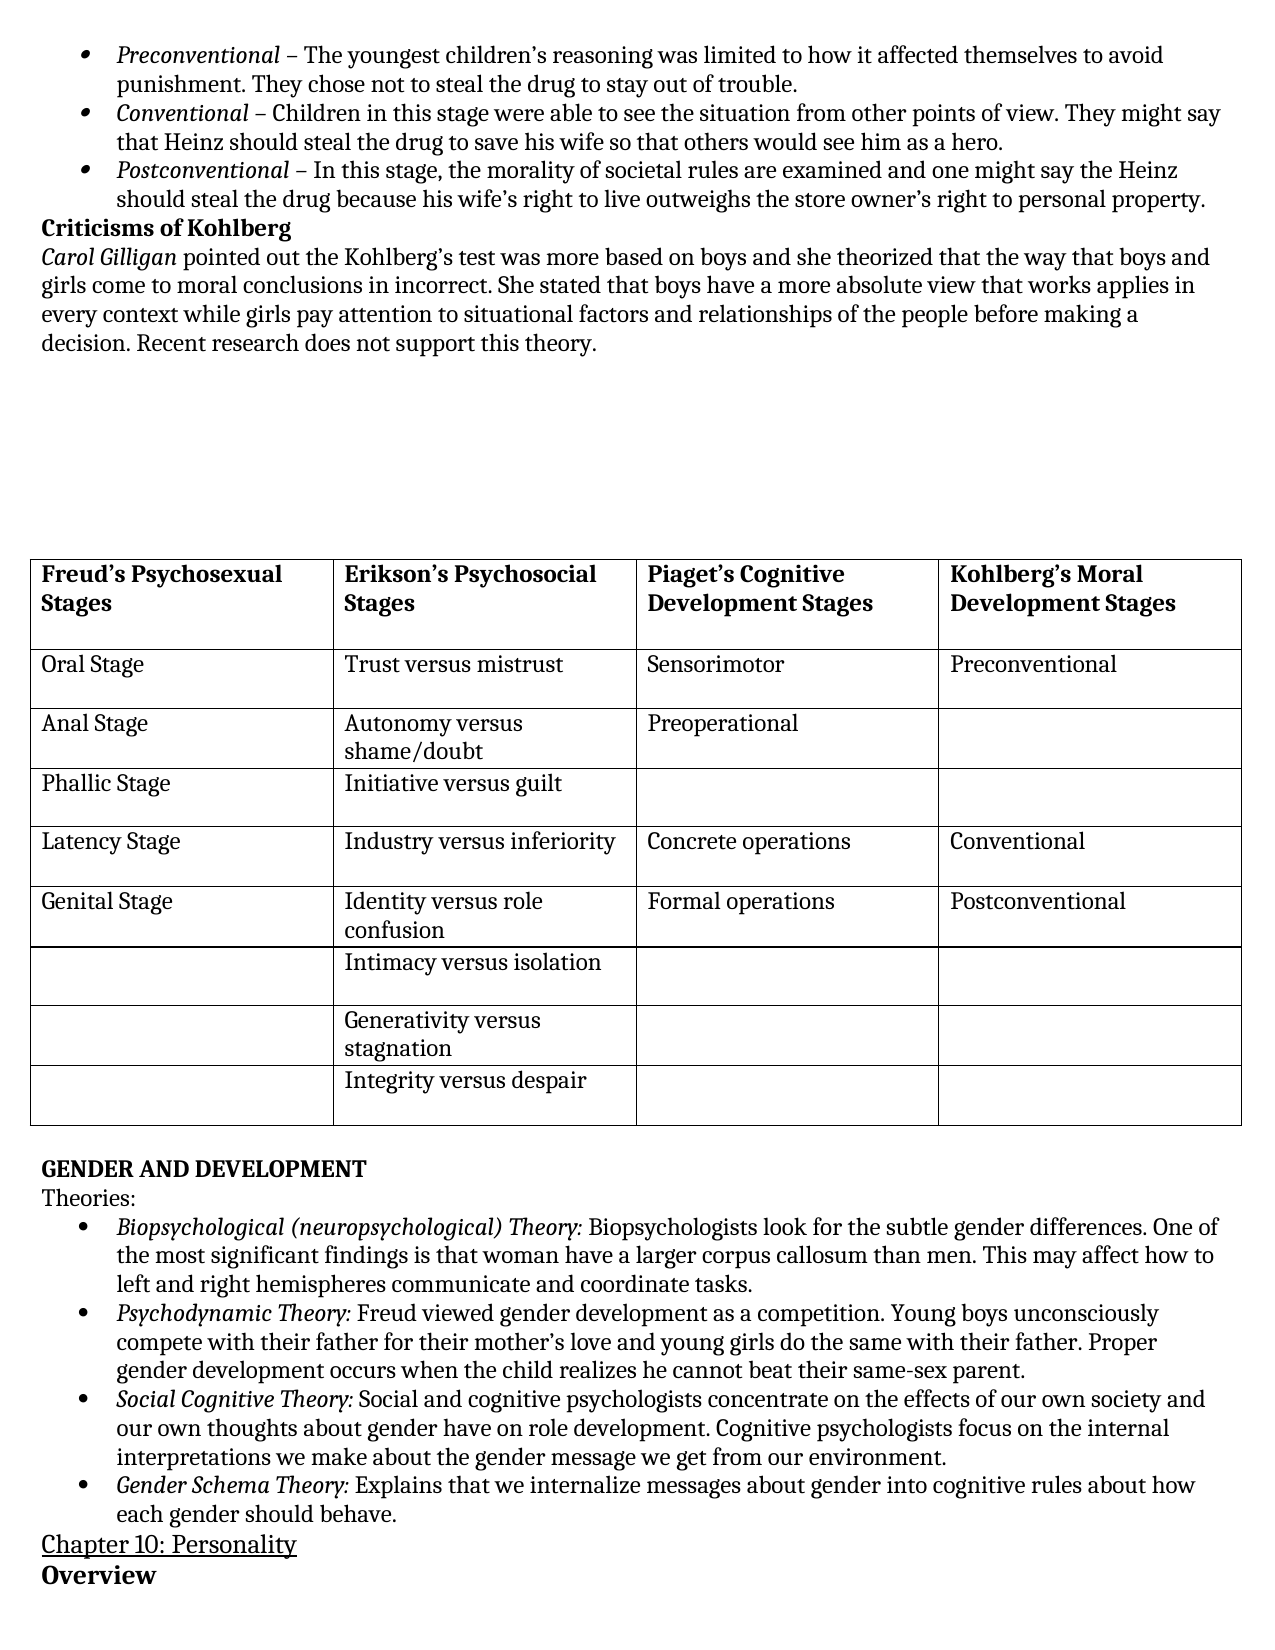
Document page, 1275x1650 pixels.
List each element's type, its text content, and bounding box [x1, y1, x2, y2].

table_cell [31, 948, 333, 1004]
text Theories: [41, 1184, 1234, 1212]
table_header Piaget’s Cognitive Development Stages [637, 560, 938, 649]
table_cell Preoperational [637, 709, 938, 768]
table_cell Latency Stage [31, 827, 333, 886]
table_cell [637, 1006, 938, 1065]
table_cell [939, 948, 1241, 1004]
table_cell Formal operations [637, 887, 938, 946]
table_cell Phallic Stage [31, 769, 333, 826]
table_cell Anal Stage [31, 709, 333, 768]
table_cell Industry versus inferiority [334, 827, 636, 886]
table_header Freud’s Psychosexual Stages [31, 560, 333, 649]
table_cell Sensorimotor [637, 650, 938, 707]
text Criticisms of Kohlberg [41, 214, 1234, 243]
table_cell Initiative versus guilt [334, 769, 636, 826]
table_cell Postconventional [939, 887, 1241, 946]
table_cell Conventional [939, 827, 1241, 886]
list Conventional – Children in this stage were able to see the situation from other points of view. They might say that Heinz should steal the drug to save his wife so that others would see him as a hero. [79, 99, 1234, 156]
text Overview [41, 1560, 1234, 1591]
table_cell Oral Stage [31, 650, 333, 707]
list Gender Schema Theory: Explains that we internalize messages about gender into cognitive rules about how each gender should behave. [79, 1471, 1234, 1529]
list Psychodynamic Theory: Freud viewed gender development as a competition. Young boys unconsciously compete with their father for their mother’s love and young girls do the same with their father. Proper gender development occurs when the child realizes he cannot beat their same-sex parent. [79, 1299, 1234, 1385]
table_cell [637, 769, 938, 826]
list Social Cognitive Theory: Social and cognitive psychologists concentrate on the effects of our own society and our own thoughts about gender have on role development. Cognitive psychologists focus on the internal interpretations we make about the gender message we get from our environment. [79, 1385, 1234, 1471]
table_cell [31, 1006, 333, 1065]
table_cell Genital Stage [31, 887, 333, 946]
table_cell Trust versus mistrust [334, 650, 636, 707]
table_cell Integrity versus despair [334, 1066, 636, 1125]
text Carol Gilligan pointed out the Kohlberg’s test was more based on boys and she theorized that the way that boys and girls come to moral conclusions in incorrect. She stated that boys have a more absolute view that works applies in every context while girls pay attention to situational factors and relationships of the people before making a decision. Recent research does not support this theory. [41, 243, 1234, 358]
table_cell Generativity versus stagnation [334, 1006, 636, 1065]
table_cell Preconventional [939, 650, 1241, 707]
table_header Kohlberg’s Moral Development Stages [939, 560, 1241, 649]
table_header Erikson’s Psychosocial Stages [334, 560, 636, 649]
text GENDER AND DEVELOPMENT [41, 1155, 1234, 1184]
list Postconventional – In this stage, the morality of societal rules are examined and one might say the Heinz should steal the drug because his wife’s right to live outweighs the store owner’s right to personal property. [79, 156, 1234, 214]
table_cell [637, 1066, 938, 1125]
table_cell Intimacy versus isolation [334, 948, 636, 1004]
table_cell Identity versus role confusion [334, 887, 636, 946]
table_cell [939, 769, 1241, 826]
text Chapter 10: Personality [41, 1529, 1234, 1560]
table_cell Concrete operations [637, 827, 938, 886]
table_cell [939, 709, 1241, 768]
table_cell [637, 948, 938, 1004]
table_cell [939, 1006, 1241, 1065]
table_cell [31, 1066, 333, 1125]
list Biopsychological (neuropsychological) Theory: Biopsychologists look for the subtle gender differences. One of the most significant findings is that woman have a larger corpus callosum than men. This may affect how to left and right hemispheres communicate and coordinate tasks. [79, 1212, 1234, 1299]
list Preconventional – The youngest children’s reasoning was limited to how it affected themselves to avoid punishment. They chose not to steal the drug to stay out of trouble. [79, 41, 1234, 99]
table_cell Autonomy versus shame/doubt [334, 709, 636, 768]
table_cell [939, 1066, 1241, 1125]
